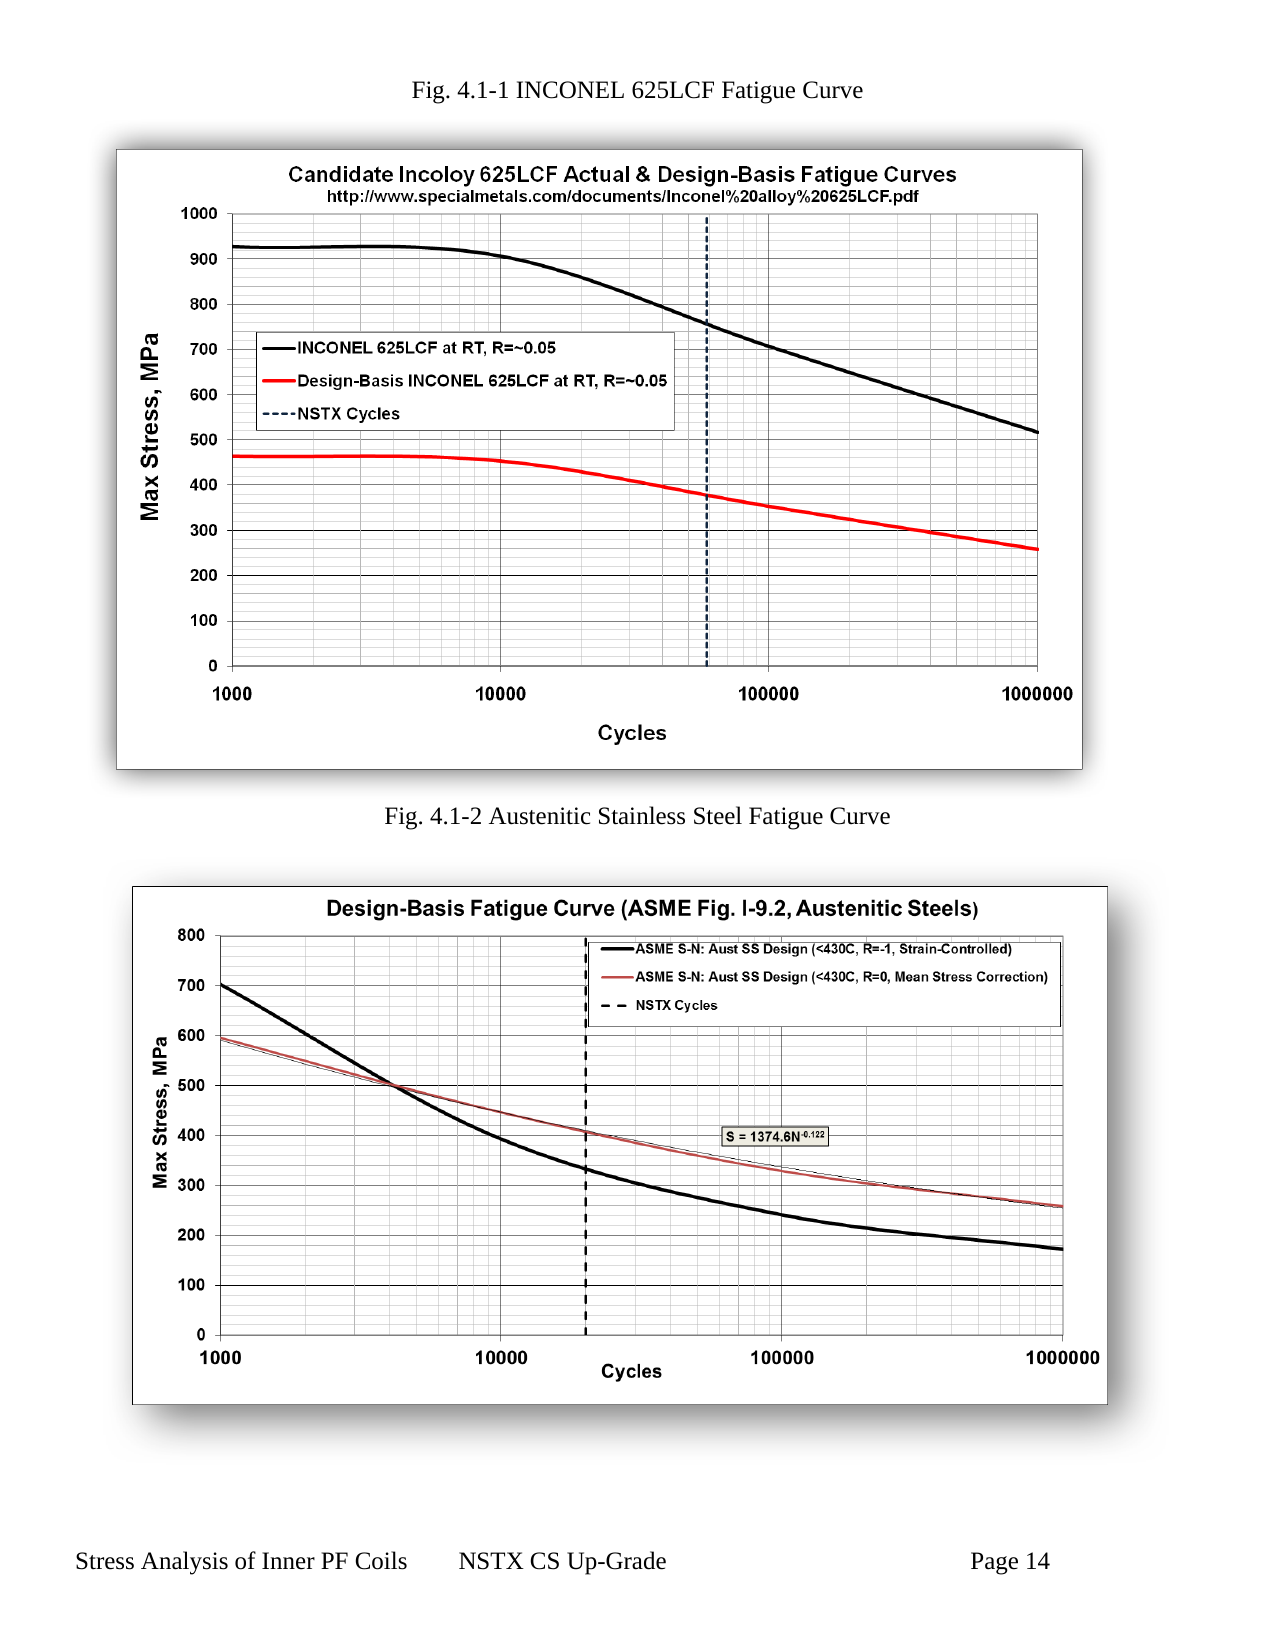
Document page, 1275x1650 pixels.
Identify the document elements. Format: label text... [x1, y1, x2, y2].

text Fig. 4.1-1 INCONEL 625LCF Fatigue Curve [75, 75, 1200, 104]
picture [132, 886, 1108, 1405]
text Fig. 4.1-2 Austenitic Stainless Steel Fatigue Curve [75, 104, 1200, 830]
